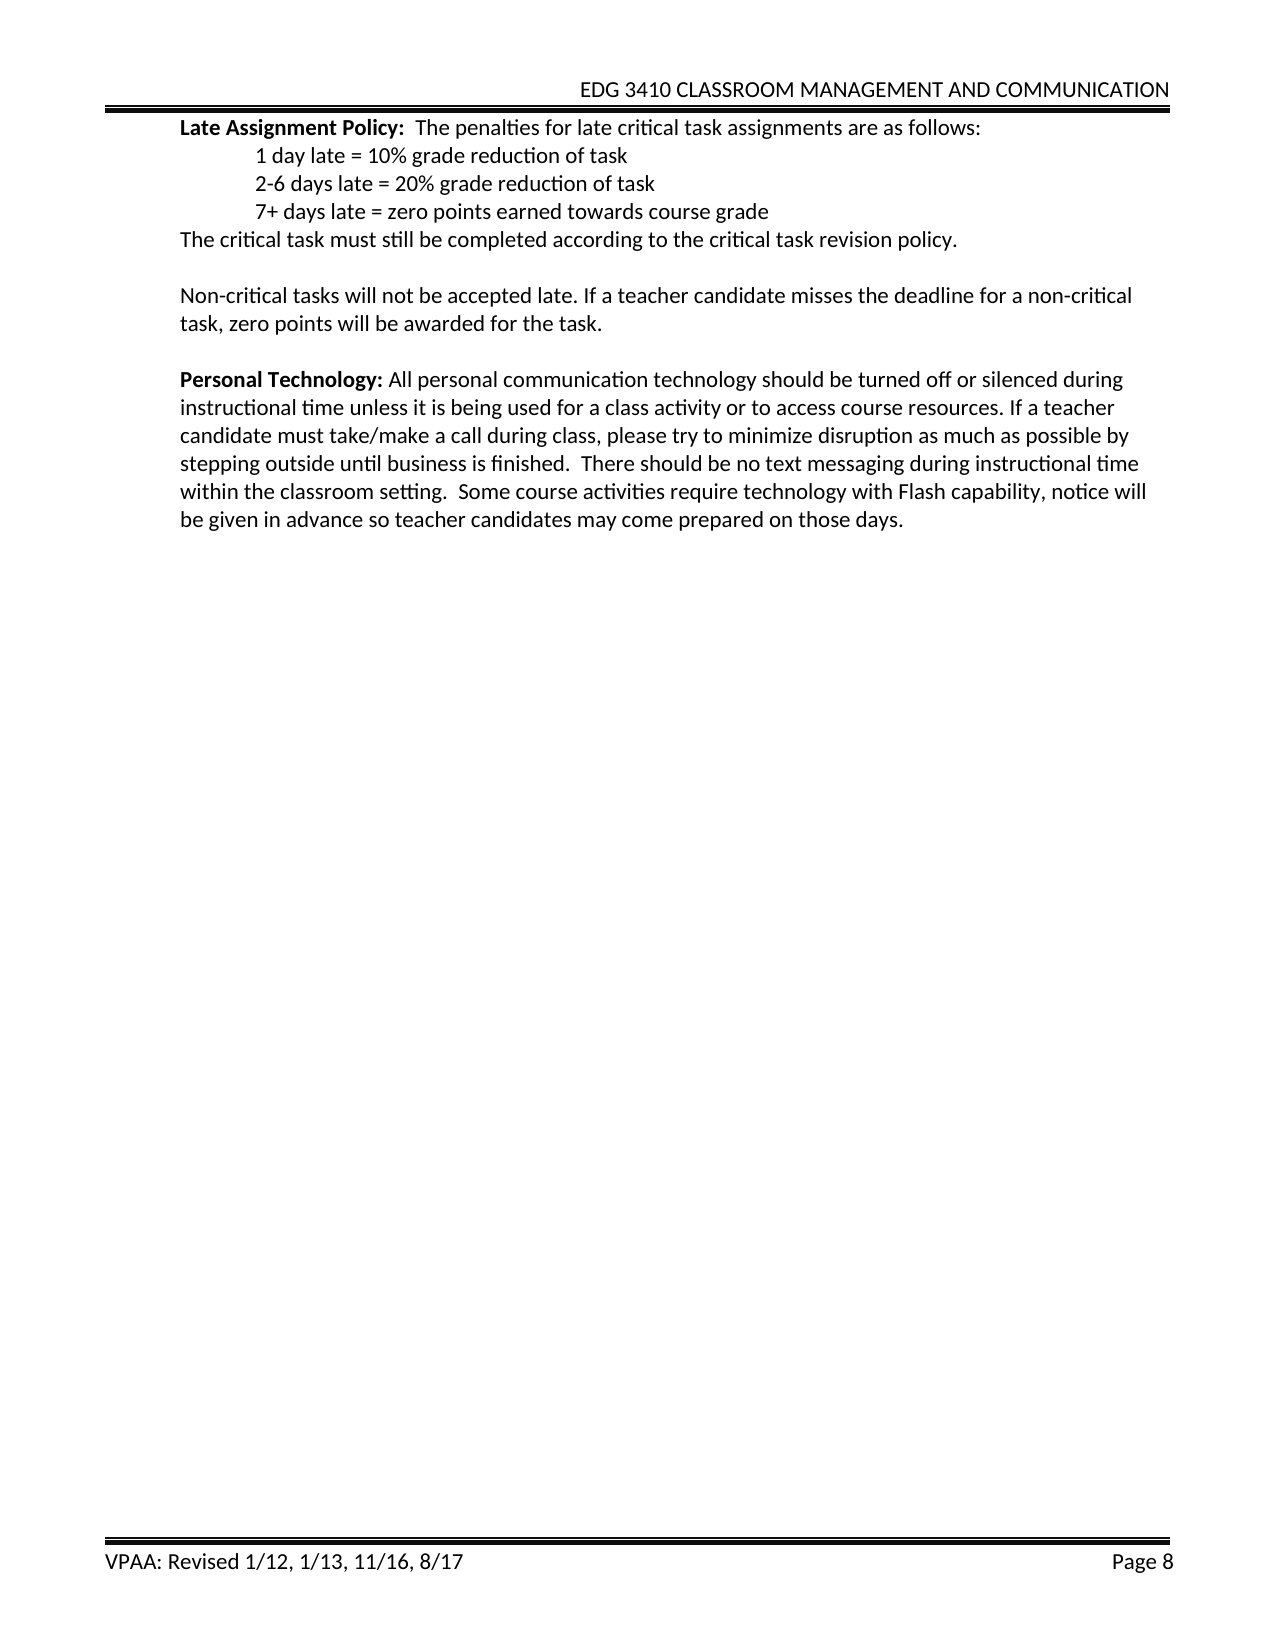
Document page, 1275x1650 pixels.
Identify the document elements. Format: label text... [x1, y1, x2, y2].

text 2-6 days late = 20% grade reduction of task [180, 169, 1170, 197]
text 7+ days late = zero points earned towards course grade [180, 197, 1170, 225]
text Late Assignment Policy: The penalties for late critical task assignments are as follows: [180, 113, 1170, 141]
text Personal Technology: All personal communication technology should be turned off or silenced during instructional time unless it is being used for a class activity or to access course resources. If a teacher candidate must take/make a call during class, please try to minimize disruption as much as possible by stepping outside until business is finished. There should be no text messaging during instructional time within the classroom setting. Some course activities require technology with Flash capability, notice will be given in advance so teacher candidates may come prepared on those days. [180, 365, 1170, 533]
text Non-critical tasks will not be accepted late. If a teacher candidate misses the deadline for a non-critical task, zero points will be awarded for the task. [180, 281, 1170, 337]
text The critical task must still be completed according to the critical task revision policy. [180, 225, 1170, 253]
text 1 day late = 10% grade reduction of task [180, 141, 1170, 169]
